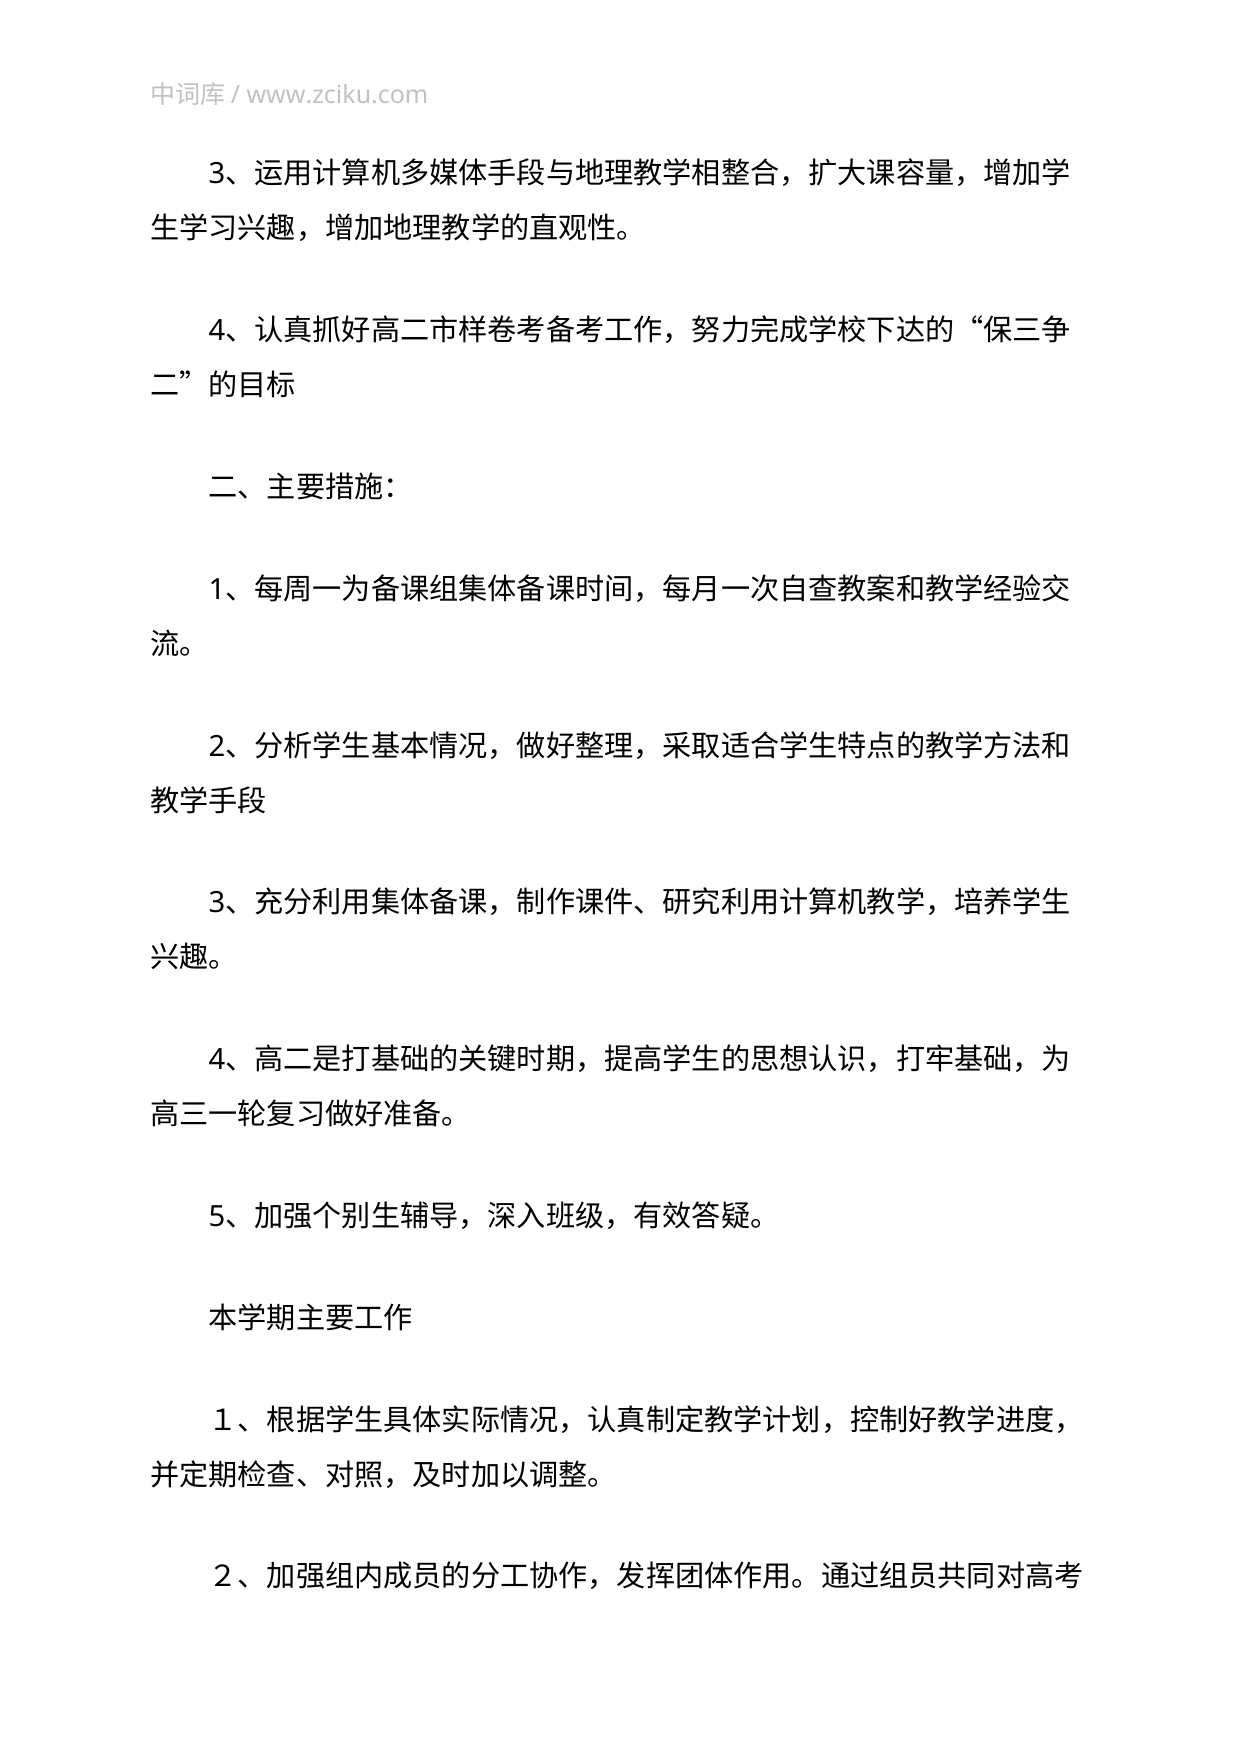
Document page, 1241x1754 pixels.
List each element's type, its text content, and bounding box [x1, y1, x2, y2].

text 二、主要措施： [150, 463, 1090, 506]
text １、根据学生具体实际情况，认真制定教学计划，控制好教学进度，并定期检查、对照，及时加以调整。 [150, 1396, 1090, 1493]
text 本学期主要工作 [150, 1294, 1090, 1337]
text 4、认真抓好高二市样卷考备考工作，努力完成学校下达的“保三争二”的目标 [150, 307, 1090, 404]
text 3、运用计算机多媒体手段与地理教学相整合，扩大课容量，增加学生学习兴趣，增加地理教学的直观性。 [150, 150, 1090, 247]
text 4、高二是打基础的关键时期，提高学生的思想认识，打牢基础，为高三一轮复习做好准备。 [150, 1036, 1090, 1133]
text 2、分析学生基本情况，做好整理，采取适合学生特点的教学方法和教学手段 [150, 722, 1090, 819]
text 1、每周一为备课组集体备课时间，每月一次自查教案和教学经验交流。 [150, 565, 1090, 663]
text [150, 1553, 1090, 1595]
text 3、充分利用集体备课，制作课件、研究利用计算机教学，培养学生兴趣。 [150, 879, 1090, 976]
text 5、加强个别生辅导，深入班级，有效答疑。 [150, 1192, 1090, 1235]
